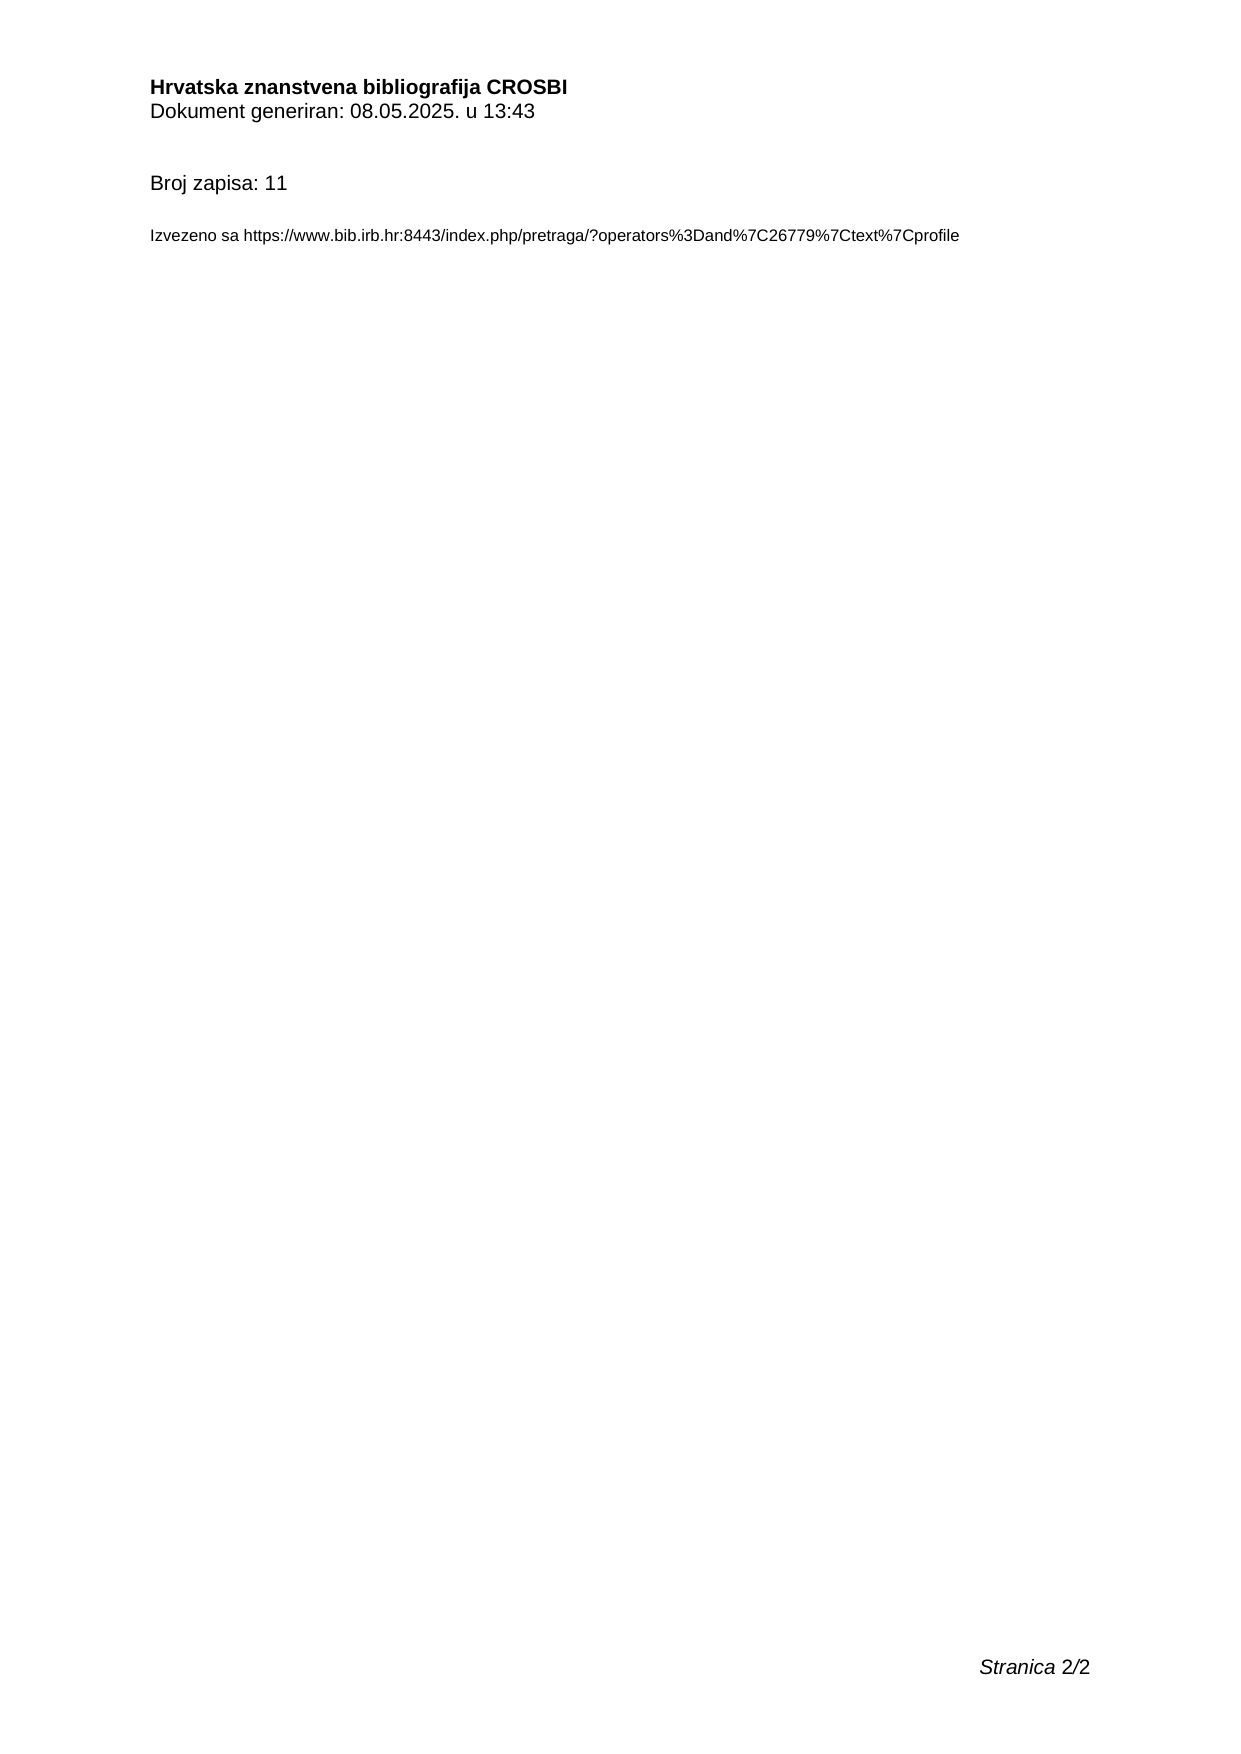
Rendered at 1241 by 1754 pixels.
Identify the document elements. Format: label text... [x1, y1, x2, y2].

text Izvezeno sa https://www.bib.irb.hr:8443/index.php/pretraga/?operators%3Dand%7C26779%7Ctext%7Cprofile [150, 226, 1090, 245]
text Broj zapisa: 11 [150, 171, 1090, 195]
